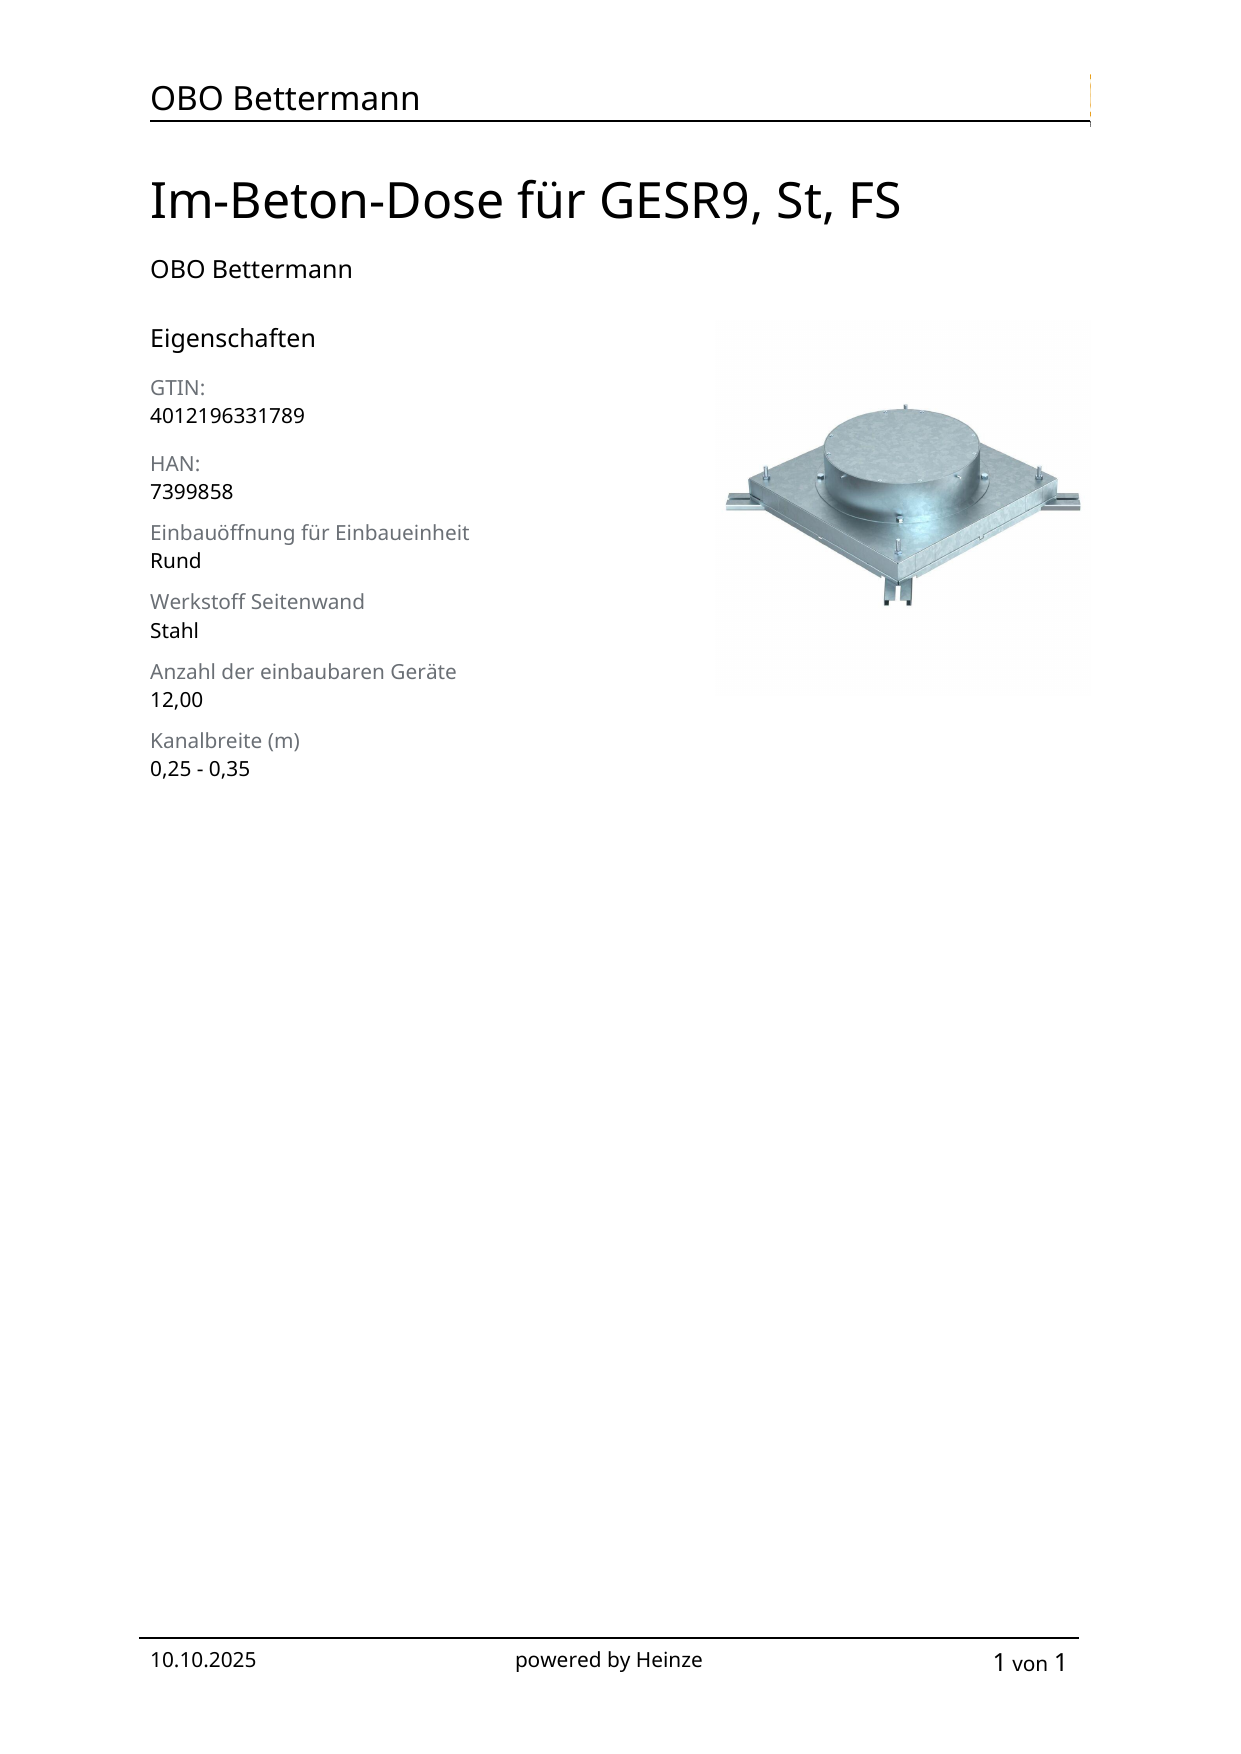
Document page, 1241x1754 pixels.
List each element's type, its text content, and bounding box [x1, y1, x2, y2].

text GTIN: [150, 373, 715, 401]
text Anzahl der einbaubaren Geräte [150, 657, 715, 685]
text 4012196331789 [150, 401, 715, 430]
picture [715, 320, 1091, 696]
text 12,00 [150, 685, 1090, 714]
text Rund [150, 546, 715, 575]
text HAN: [150, 449, 715, 477]
text Kanalbreite (m) [150, 726, 1090, 754]
text 7399858 [150, 477, 715, 506]
text OBO Bettermann [150, 252, 1090, 286]
text Werkstoff Seitenwand [150, 587, 715, 616]
text Im-Beton-Dose für GESR9, St, FS [150, 165, 1090, 233]
text Einbauöffnung für Einbaueinheit [150, 518, 715, 546]
text Stahl [150, 616, 715, 644]
text Eigenschaften [150, 320, 715, 354]
text 0,25 - 0,35 [150, 754, 1090, 783]
